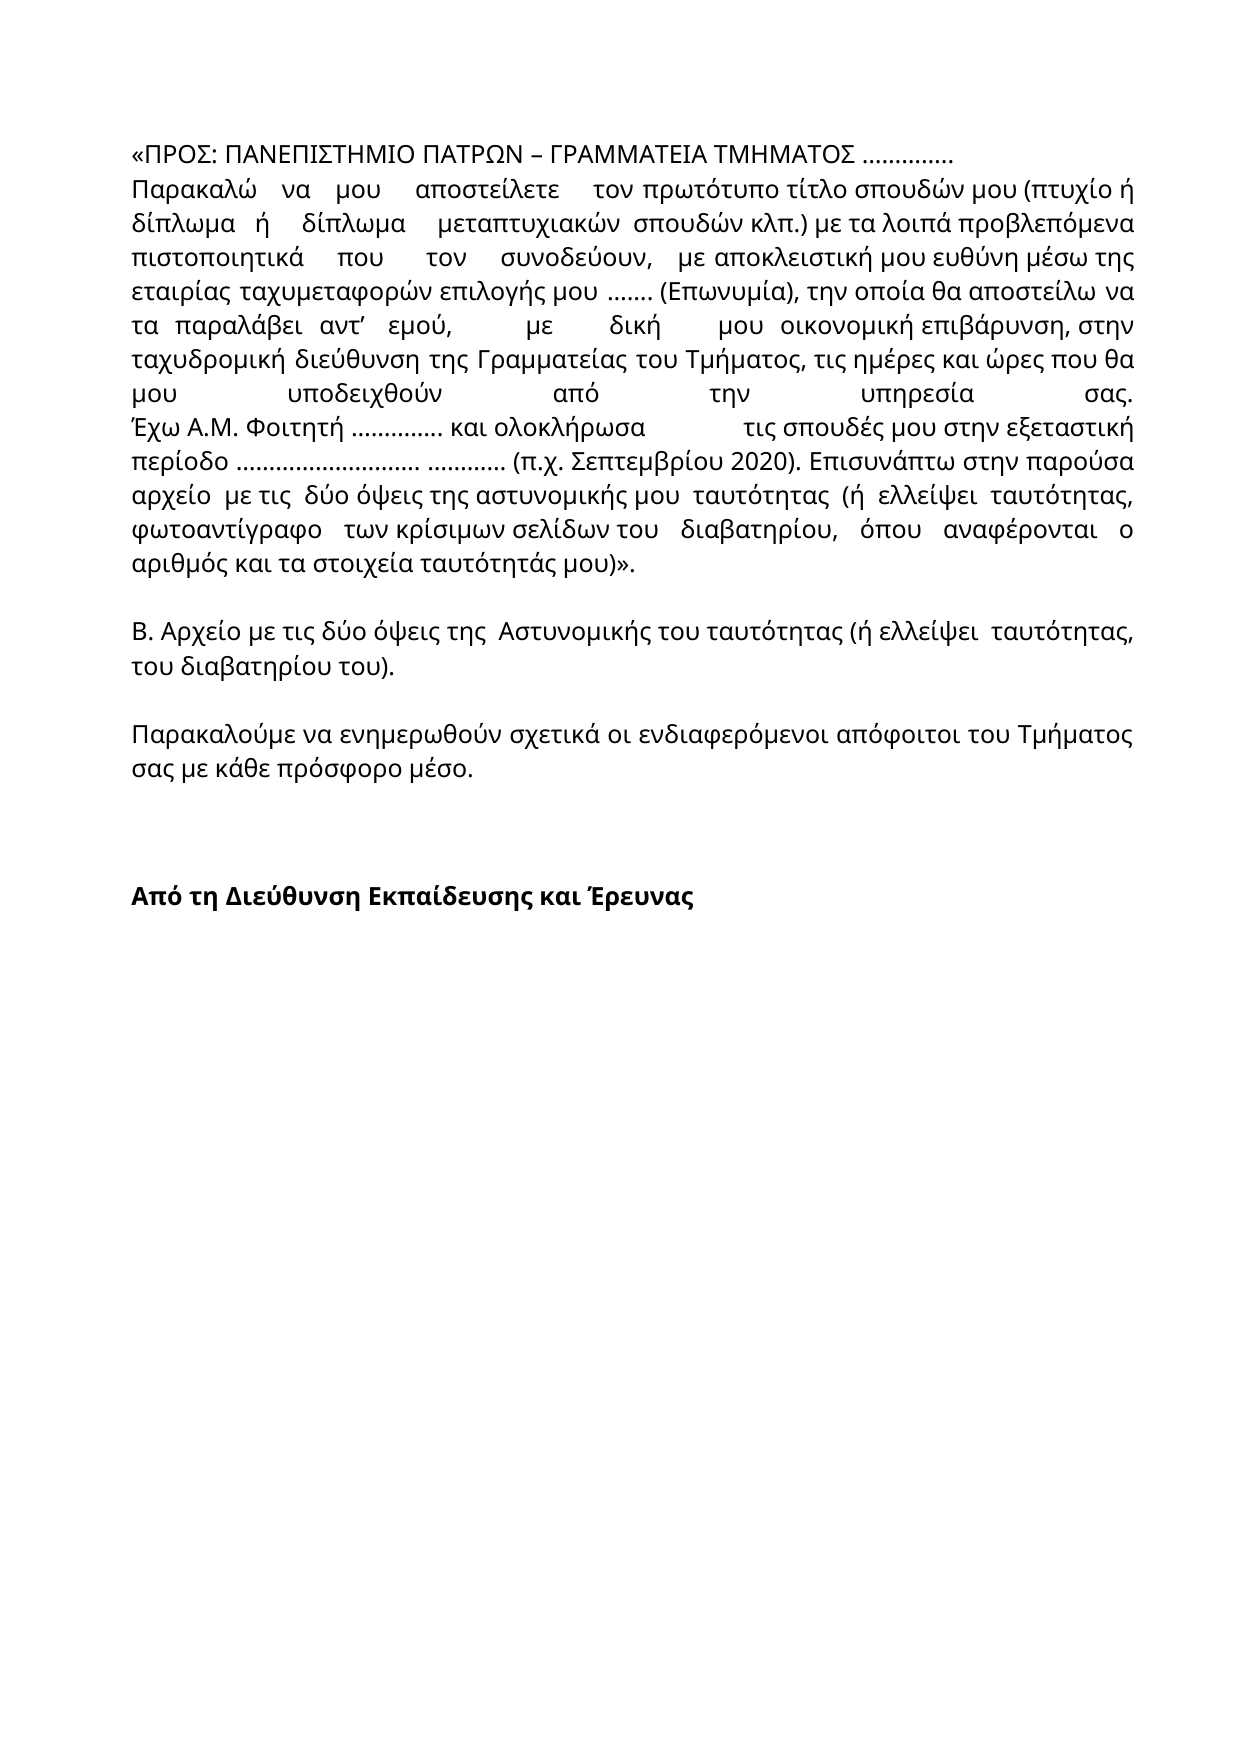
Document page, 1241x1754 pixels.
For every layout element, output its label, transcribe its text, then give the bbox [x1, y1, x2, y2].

text Από τη Διεύθυνση Εκπαίδευσης και Έρευνας [131, 845, 1134, 913]
text Παρακαλούμε να ενημερωθούν σχετικά οι ενδιαφερόμενοι απόφοιτοι του Τμήματος σας με κάθε πρόσφορο μέσο. [131, 716, 1134, 784]
text Β. Αρχείο με τις δύο όψεις της Αστυνομικής του ταυτότητας (ή ελλείψει ταυτότητας, του διαβατηρίου του). [131, 580, 1134, 682]
text Παρακαλώ να μου αποστείλετε τον πρωτότυπο τίτλο σπουδών μου (πτυχίο ή δίπλωμα ή δίπλωμα μεταπτυχιακών σπουδών κλπ.) με τα λοιπά προβλεπόμενα πιστοποιητικά που τον συνοδεύουν, με αποκλειστική μου ευθύνη μέσω της εταιρίας ταχυμεταφορών επιλογής μου ……. (Επωνυμία), την οποία θα αποστείλω να τα παραλάβει αντ’ εμού, με δική μου οικονομική επιβάρυνση, στην ταχυδρομική διεύθυνση της Γραμματείας του Τμήματος, τις ημέρες και ώρες που θα μου υποδειχθούν από την υπηρεσία σας. Έχω Α.Μ. Φοιτητή ………….. και ολοκλήρωσα τις σπουδές μου στην εξεταστική περίοδο ………………………. ………… (π.χ. Σεπτεμβρίου 2020). Επισυνάπτω στην παρούσα αρχείο με τις δύο όψεις της αστυνομικής μου ταυτότητας (ή ελλείψει ταυτότητας, φωτοαντίγραφο των κρίσιμων σελίδων του διαβατηρίου, όπου αναφέρονται ο αριθμός και τα στοιχεία ταυτότητάς μου)». [131, 171, 1134, 580]
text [131, 103, 1134, 171]
